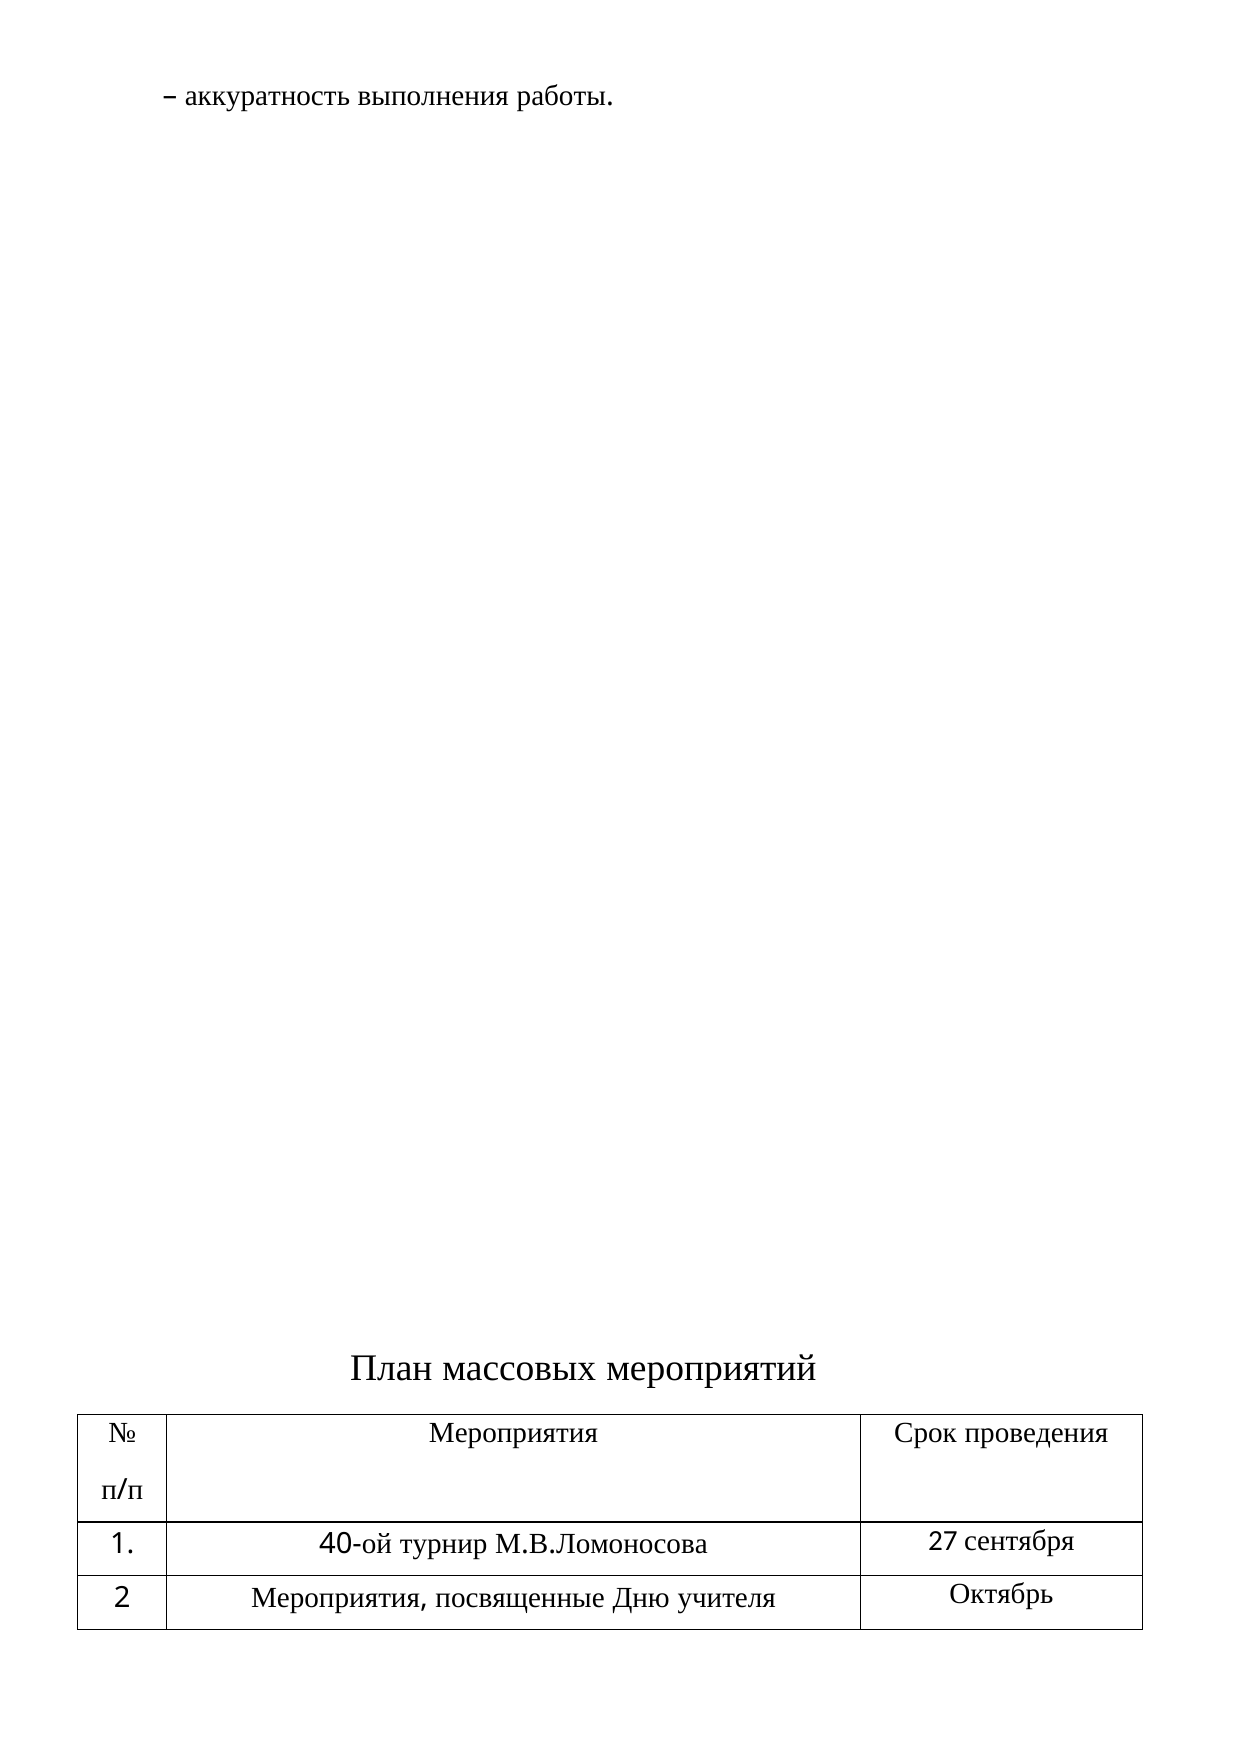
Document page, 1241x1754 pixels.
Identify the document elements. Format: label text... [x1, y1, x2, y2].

table_cell 2 [78, 1576, 166, 1629]
table_cell Мероприятия, посвященные Дню учителя [167, 1576, 860, 1629]
text – аккуратность выполнения работы. [88, 74, 1078, 113]
table_header № п/п [78, 1415, 166, 1521]
table_header Срок проведения [861, 1415, 1142, 1521]
table_cell 27 сентября [861, 1523, 1142, 1575]
table_cell 40-ой турнир М.В.Ломоносова [167, 1523, 860, 1575]
text План массовых мероприятий [88, 1346, 1078, 1389]
table_cell Октябрь [861, 1576, 1142, 1629]
table_cell 1. [78, 1523, 166, 1575]
table_header Мероприятия [167, 1415, 860, 1521]
